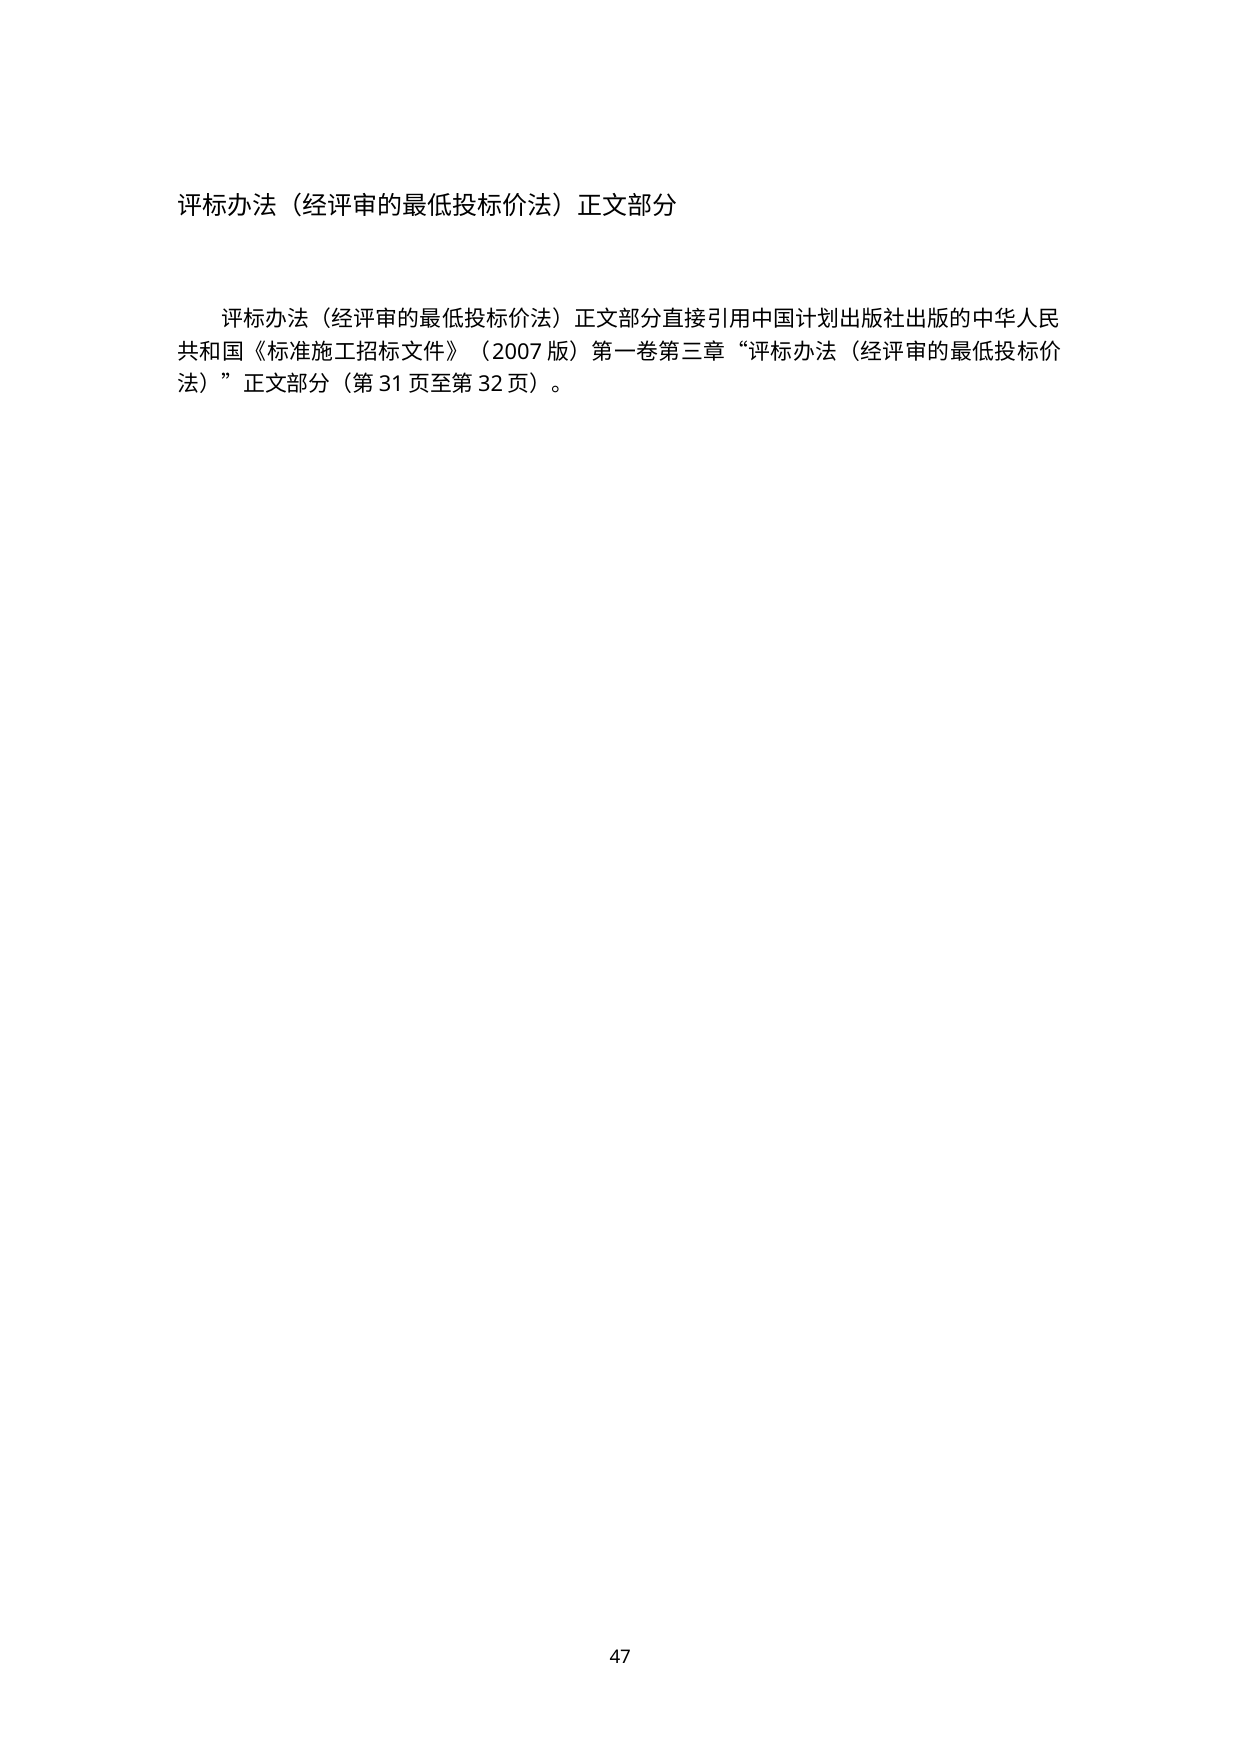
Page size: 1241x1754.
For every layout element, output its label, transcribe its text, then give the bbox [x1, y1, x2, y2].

text 评标办法（经评审的最低投标价法）正文部分 [177, 171, 1063, 236]
text 评标办法（经评审的最低投标价法）正文部分直接引用中国计划出版社出版的中华人民共和国《标准施工招标文件》（2007版）第一卷第三章“评标办法（经评审的最低投标价法）”正文部分（第31页至第32页）。 [177, 301, 1063, 398]
